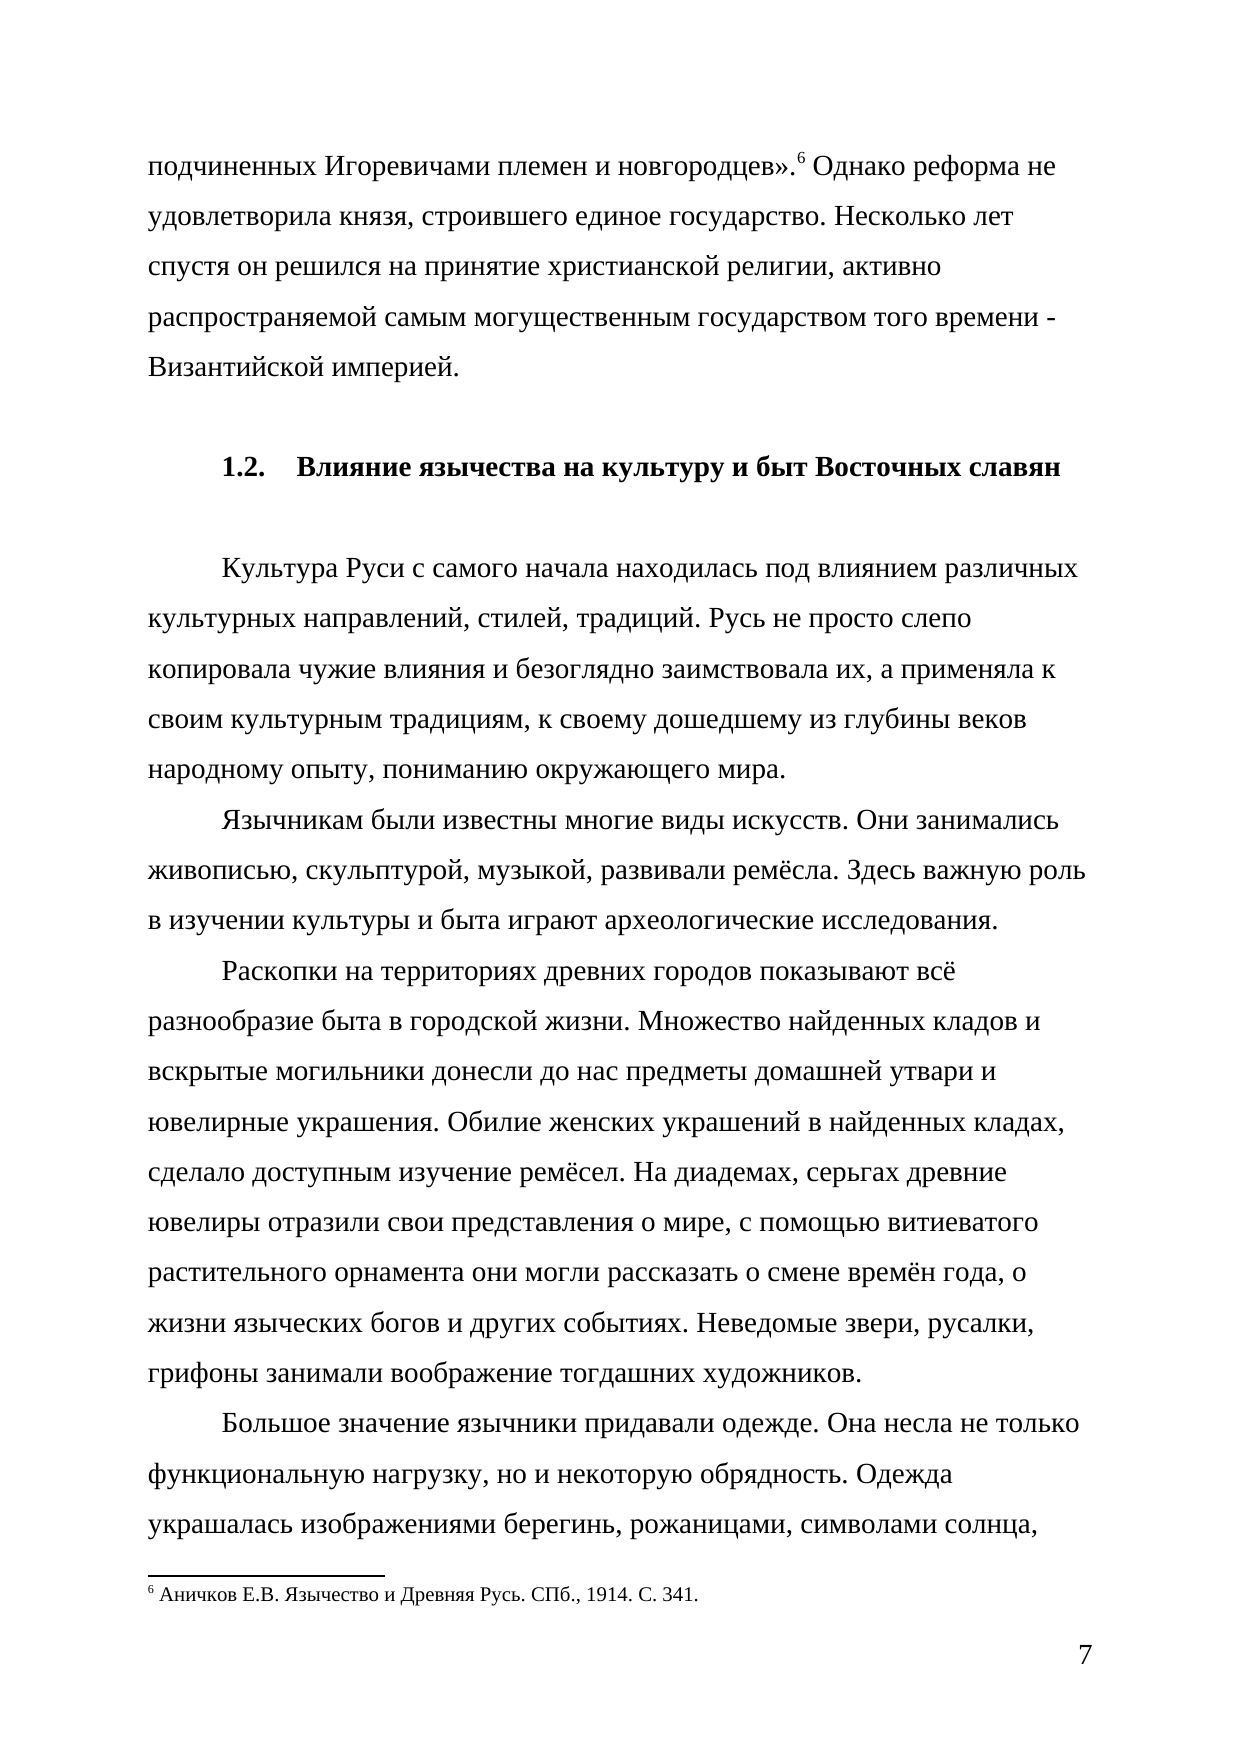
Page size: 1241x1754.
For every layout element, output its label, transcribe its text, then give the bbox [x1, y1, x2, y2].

list Влияние язычества на культуру и быт Восточных славян [221, 449, 1092, 483]
text Культура Руси с самого начала находилась под влиянием различных культурных направлений, стилей, традиций. Русь не просто слепо копировала чужие влияния и безоглядно заимствовала их, а применяла к своим культурным традициям, к своему дошедшему из глубины веков народному опыту, пониманию окружающего мира. [148, 550, 1092, 785]
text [148, 148, 1092, 382]
text Язычникам были известны многие виды искусств. Они занимались живописью, скульптурой, музыкой, развивали ремёсла. Здесь важную роль в изучении культуры и быта играют археологические исследования. [148, 802, 1092, 936]
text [148, 1406, 1092, 1540]
text Раскопки на территориях древних городов показывают всё разнообразие быта в городской жизни. Множество найденных кладов и вскрытые могильники донесли до нас предметы домашней утвари и ювелирные украшения. Обилие женских украшений в найденных кладах, сделало доступным изучение ремёсел. На диадемах, серьгах древние ювелиры отразили свои представления о мире, с помощью витиеватого растительного орнамента они могли рассказать о смене времён года, о жизни языческих богов и других событиях. Неведомые звери, русалки, грифоны занимали воображение тогдашних художников. [148, 953, 1092, 1389]
